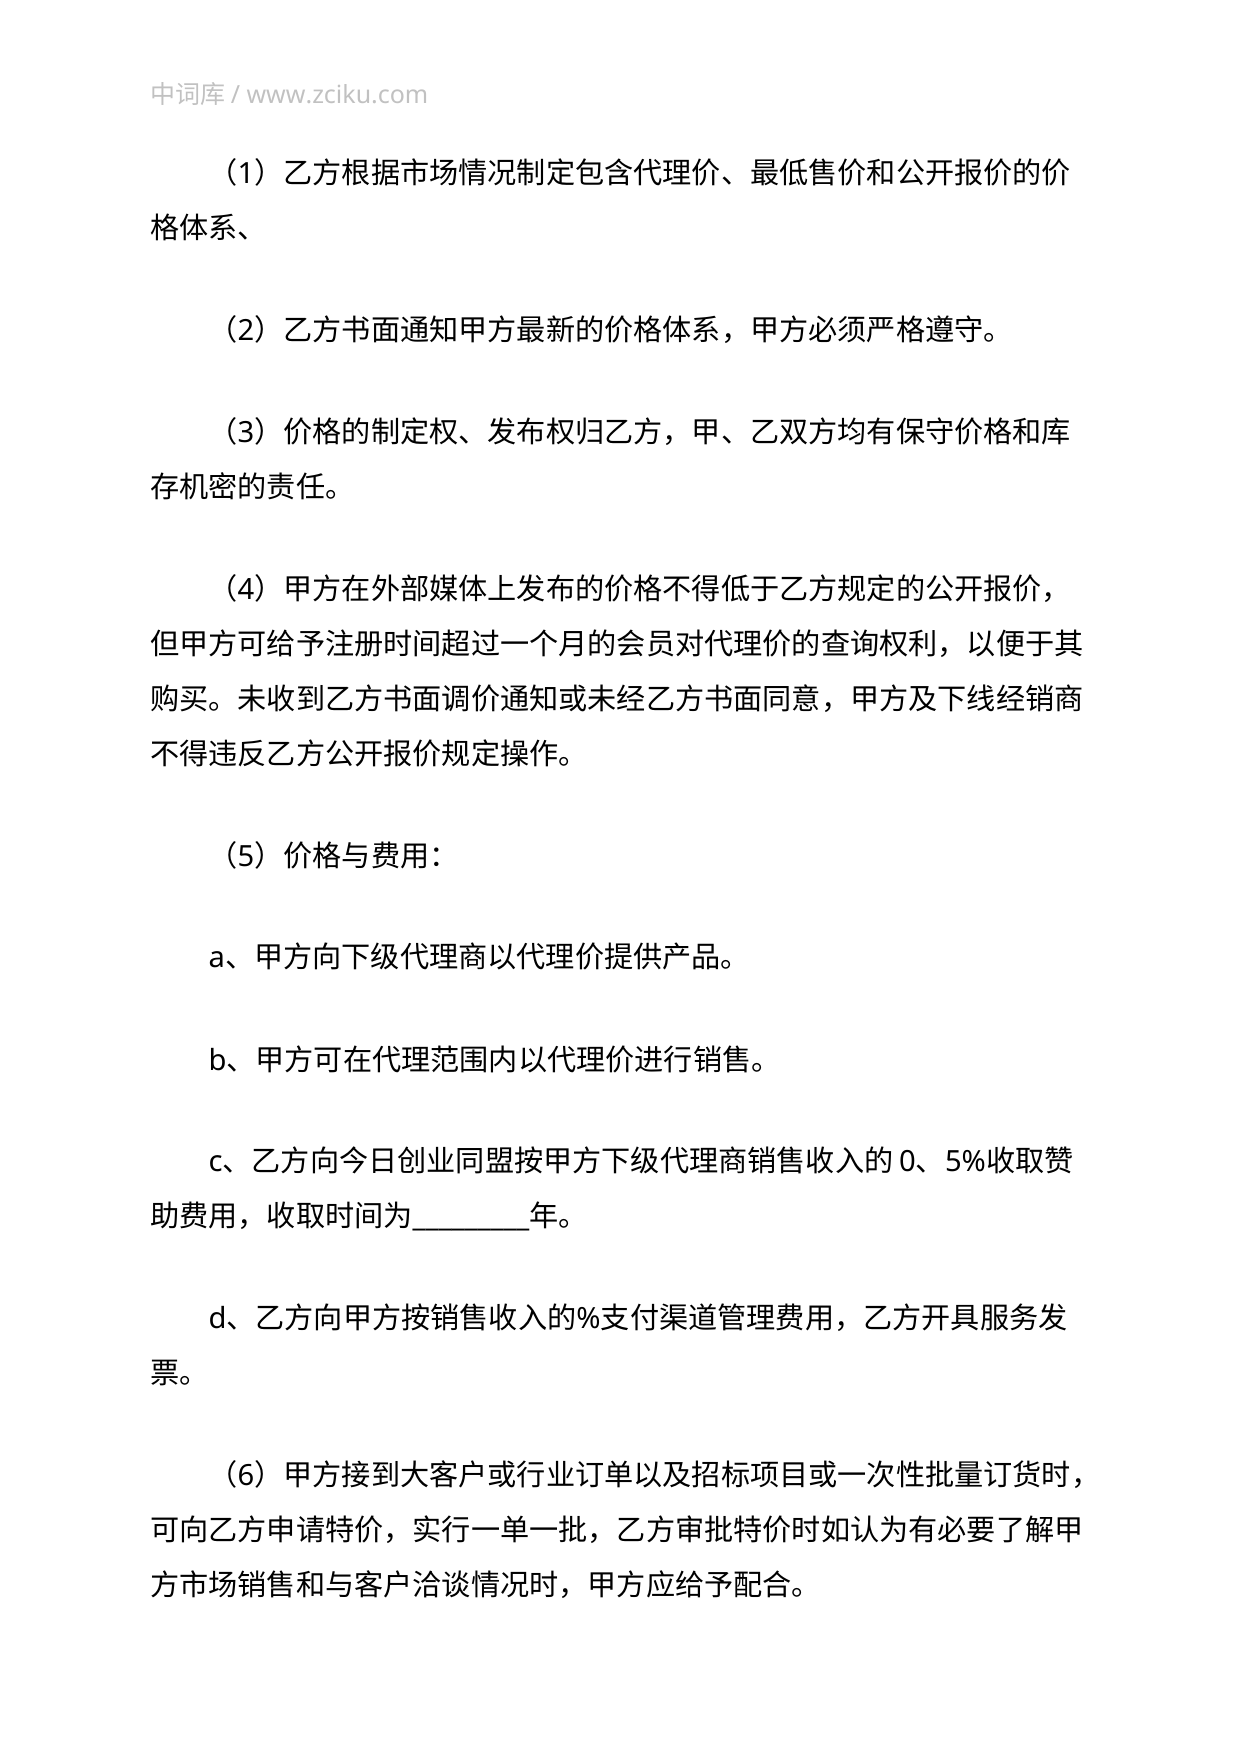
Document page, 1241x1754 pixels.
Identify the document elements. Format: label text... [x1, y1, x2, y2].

text c、乙方向今日创业同盟按甲方下级代理商销售收入的0、5%收取赞助费用，收取时间为_________年。 [150, 1138, 1090, 1235]
text （1）乙方根据市场情况制定包含代理价、最低售价和公开报价的价格体系、 [150, 150, 1090, 247]
text （4）甲方在外部媒体上发布的价格不得低于乙方规定的公开报价，但甲方可给予注册时间超过一个月的会员对代理价的查询权利，以便于其购买。未收到乙方书面调价通知或未经乙方书面同意，甲方及下线经销商不得违反乙方公开报价规定操作。 [150, 566, 1090, 773]
text b、甲方可在代理范围内以代理价进行销售。 [150, 1036, 1090, 1078]
text （6）甲方接到大客户或行业订单以及招标项目或一次性批量订货时，可向乙方申请特价，实行一单一批，乙方审批特价时如认为有必要了解甲方市场销售和与客户洽谈情况时，甲方应给予配合。 [150, 1452, 1090, 1604]
text d、乙方向甲方按销售收入的%支付渠道管理费用，乙方开具服务发票。 [150, 1295, 1090, 1392]
text （2）乙方书面通知甲方最新的价格体系，甲方必须严格遵守。 [150, 307, 1090, 349]
text （5）价格与费用： [150, 832, 1090, 874]
text （3）价格的制定权、发布权归乙方，甲、乙双方均有保守价格和库存机密的责任。 [150, 409, 1090, 506]
text a、甲方向下级代理商以代理价提供产品。 [150, 934, 1090, 976]
